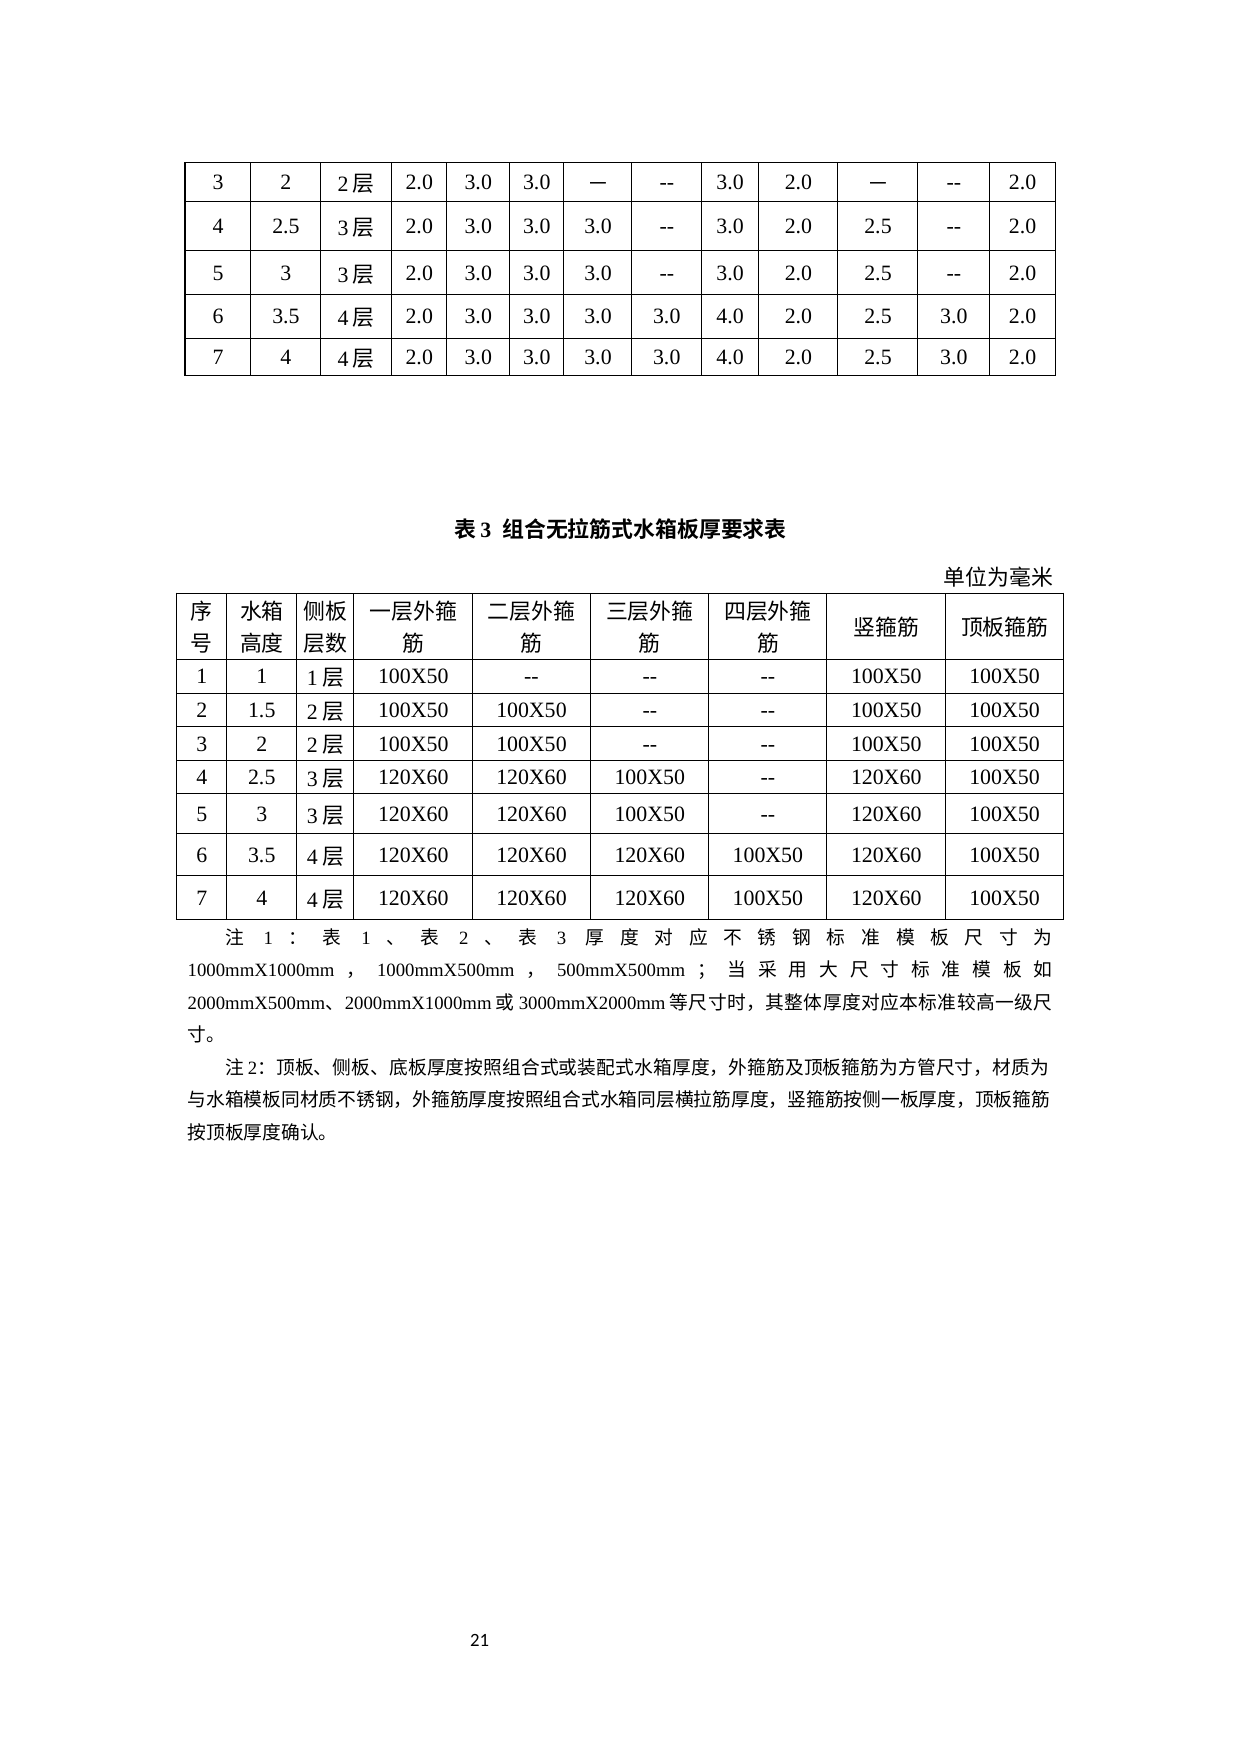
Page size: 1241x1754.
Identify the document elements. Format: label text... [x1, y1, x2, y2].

text 表3 组合无拉筋式水箱板厚要求表 [187, 512, 1053, 544]
table_cell 100X50 [946, 660, 1063, 692]
table_cell 4.0 [702, 295, 758, 337]
table_cell 100X50 [946, 694, 1063, 726]
table_cell 3.0 [918, 295, 989, 337]
table_cell -- [709, 694, 826, 726]
table_cell 100X50 [827, 727, 945, 759]
table_cell 2.0 [759, 339, 837, 375]
table_cell -- [591, 660, 708, 692]
table_cell 3.0 [918, 339, 989, 375]
table_cell 2层 [297, 694, 353, 726]
table_cell 2.0 [759, 295, 837, 337]
table_cell 5 [186, 251, 250, 294]
table_cell 7 [177, 876, 226, 919]
table_cell 2.5 [838, 295, 917, 337]
table_cell 2.5 [251, 202, 320, 250]
table_header 二层外箍筋 [473, 594, 590, 658]
table_cell 4层 [297, 834, 353, 875]
text 注1：表1、表2、表3厚度对应不锈钢标准模板尺寸为1000mmX1000mm，1000mmX500mm，500mmX500mm；当采用大尺寸标准模板如2000mmX500mm、2000mmX1000mm或3000mmX2000mm等尺寸时，其整体厚度对应本标准较高一级尺寸。 [187, 920, 1053, 1050]
table_header 序号 [177, 594, 226, 658]
table_cell 2.0 [990, 202, 1055, 250]
table_cell 3.0 [702, 202, 758, 250]
table_cell 2.0 [392, 251, 446, 294]
table_cell 120X60 [473, 834, 590, 875]
table_cell 2 [227, 727, 296, 759]
table_header 顶板箍筋 [946, 594, 1063, 658]
table_cell -- [709, 794, 826, 833]
table_cell 120X60 [827, 876, 945, 919]
table_cell -- [591, 694, 708, 726]
table_cell -- [709, 761, 826, 793]
table_cell 2.0 [759, 251, 837, 294]
table_cell -- [918, 163, 989, 201]
table_header 三层外箍筋 [591, 594, 708, 658]
table_cell 100X50 [946, 727, 1063, 759]
table_cell 3.0 [447, 251, 509, 294]
table_cell 3.0 [447, 202, 509, 250]
table_header 四层外箍筋 [709, 594, 826, 658]
table_cell 3 [251, 251, 320, 294]
table_cell 120X60 [473, 794, 590, 833]
table_cell 2.5 [227, 761, 296, 793]
table_cell 3.0 [510, 202, 563, 250]
table_cell 2.0 [392, 163, 446, 201]
table_cell 3.0 [510, 251, 563, 294]
table_cell 3 [186, 163, 250, 201]
table_cell 3层 [321, 202, 391, 250]
table_cell 5 [177, 794, 226, 833]
table_cell 6 [186, 295, 250, 337]
table_cell 3.0 [510, 163, 563, 201]
table_cell 2.0 [990, 295, 1055, 337]
table_cell 120X60 [473, 876, 590, 919]
table_cell 100X50 [946, 876, 1063, 919]
table_cell 3 [177, 727, 226, 759]
table_cell 120X60 [354, 794, 472, 833]
table_cell -- [632, 251, 701, 294]
table_cell － [564, 163, 631, 201]
table_cell -- [918, 251, 989, 294]
table_cell 3层 [297, 794, 353, 833]
table_cell 2.5 [838, 202, 917, 250]
table_cell 2.0 [392, 295, 446, 337]
table_cell 3层 [321, 251, 391, 294]
table_cell 1 [227, 660, 296, 692]
table_cell 100X50 [946, 761, 1063, 793]
table_cell 3.0 [564, 202, 631, 250]
table_cell 2.0 [392, 339, 446, 375]
table_cell 3.0 [510, 295, 563, 337]
table_cell 3.0 [447, 295, 509, 337]
table_cell -- [632, 163, 701, 201]
table_cell 3.0 [447, 339, 509, 375]
table_cell 120X60 [827, 761, 945, 793]
table_header 侧板层数 [297, 594, 353, 658]
table_cell 100X50 [591, 794, 708, 833]
table_cell 2.0 [759, 163, 837, 201]
table_cell 4层 [321, 295, 391, 337]
table_cell 120X60 [354, 761, 472, 793]
table_cell -- [709, 727, 826, 759]
table_cell 120X60 [591, 876, 708, 919]
table_cell 1层 [297, 660, 353, 692]
table_cell 4层 [321, 339, 391, 375]
table_cell 3.5 [251, 295, 320, 337]
table_cell 1 [177, 660, 226, 692]
table_cell -- [709, 660, 826, 692]
table_cell 2 [177, 694, 226, 726]
table_cell 100X50 [827, 694, 945, 726]
table_cell 3.0 [564, 339, 631, 375]
table_cell 3层 [297, 761, 353, 793]
table_cell -- [591, 727, 708, 759]
text 单位为毫米 [187, 560, 1053, 592]
table_cell 120X60 [827, 834, 945, 875]
table_cell 2.5 [838, 339, 917, 375]
table_cell 2.0 [759, 202, 837, 250]
table_cell 100X50 [473, 727, 590, 759]
table_cell 120X60 [827, 794, 945, 833]
table_cell -- [632, 202, 701, 250]
table_cell 3.0 [702, 251, 758, 294]
table_header 竖箍筋 [827, 594, 945, 658]
table_cell 4层 [297, 876, 353, 919]
table_cell 120X60 [591, 834, 708, 875]
table_cell 3.0 [564, 251, 631, 294]
table_cell 2.0 [990, 339, 1055, 375]
table_cell 4 [251, 339, 320, 375]
table_cell 3.0 [632, 295, 701, 337]
table_cell 3.0 [632, 339, 701, 375]
table_cell 2.0 [392, 202, 446, 250]
table_cell － [838, 163, 917, 201]
table_cell 4 [177, 761, 226, 793]
table_cell 100X50 [354, 694, 472, 726]
table_cell 100X50 [946, 794, 1063, 833]
table_cell 120X60 [354, 876, 472, 919]
table_cell 120X60 [354, 834, 472, 875]
table_cell 100X50 [354, 727, 472, 759]
table_cell 4 [186, 202, 250, 250]
table_cell -- [918, 202, 989, 250]
table_cell 120X60 [473, 761, 590, 793]
table_cell 100X50 [354, 660, 472, 692]
table_cell 7 [186, 339, 250, 375]
table_cell 3.0 [447, 163, 509, 201]
table_cell 100X50 [827, 660, 945, 692]
table_cell 100X50 [946, 834, 1063, 875]
table_cell -- [473, 660, 590, 692]
table_cell 100X50 [709, 834, 826, 875]
table_header 水箱高度 [227, 594, 296, 658]
table_cell 2层 [321, 163, 391, 201]
table_cell 3.0 [564, 295, 631, 337]
table_cell 1.5 [227, 694, 296, 726]
table_cell 4.0 [702, 339, 758, 375]
table_cell 6 [177, 834, 226, 875]
table_cell 3.5 [227, 834, 296, 875]
table_cell 3.0 [702, 163, 758, 201]
table_cell 3 [227, 794, 296, 833]
table_cell 100X50 [591, 761, 708, 793]
table_cell 3.0 [510, 339, 563, 375]
table_cell 4 [227, 876, 296, 919]
table_cell 2层 [297, 727, 353, 759]
table_cell 2.0 [990, 251, 1055, 294]
text 注2：顶板、侧板、底板厚度按照组合式或装配式水箱厚度，外箍筋及顶板箍筋为方管尺寸，材质为与水箱模板同材质不锈钢，外箍筋厚度按照组合式水箱同层横拉筋厚度，竖箍筋按侧一板厚度，顶板箍筋按顶板厚度确认。 [187, 1050, 1053, 1147]
table_cell 100X50 [473, 694, 590, 726]
table_cell 2.0 [990, 163, 1055, 201]
table_cell 2.5 [838, 251, 917, 294]
table_cell 100X50 [709, 876, 826, 919]
table_header 一层外箍筋 [354, 594, 472, 658]
table_cell 2 [251, 163, 320, 201]
